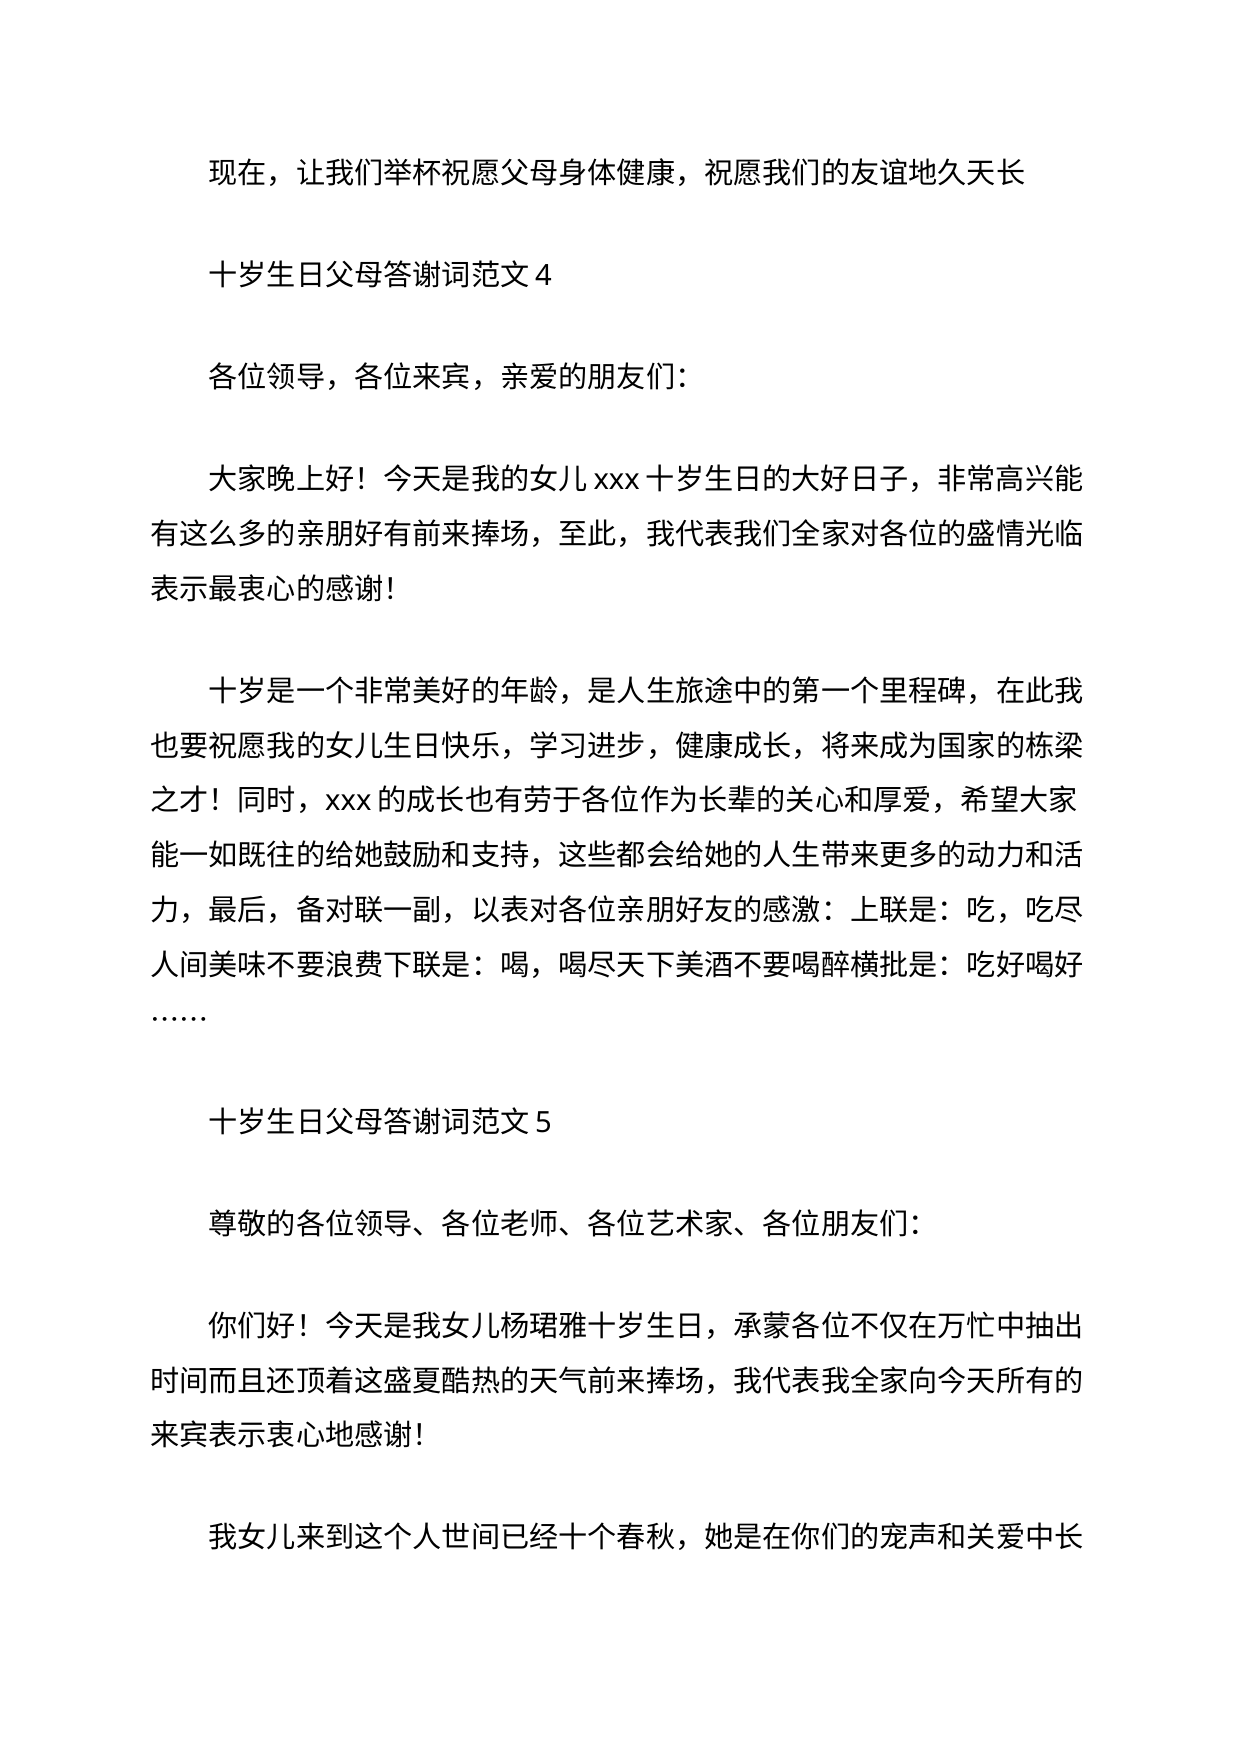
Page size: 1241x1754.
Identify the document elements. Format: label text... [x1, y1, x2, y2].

text 现在，让我们举杯祝愿父母身体健康，祝愿我们的友谊地久天长 [150, 150, 1090, 192]
text 十岁生日父母答谢词范文5 [150, 1098, 1090, 1141]
text 大家晚上好！今天是我的女儿xxx十岁生日的大好日子，非常高兴能有这么多的亲朋好有前来捧场，至此，我代表我们全家对各位的盛情光临表示最衷心的感谢！ [150, 456, 1090, 608]
text 十岁生日父母答谢词范文4 [150, 252, 1090, 294]
text 尊敬的各位领导、各位老师、各位艺术家、各位朋友们： [150, 1200, 1090, 1243]
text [150, 1514, 1090, 1556]
text 你们好！今天是我女儿杨珺雅十岁生日，承蒙各位不仅在万忙中抽出时间而且还顶着这盛夏酷热的天气前来捧场，我代表我全家向今天所有的来宾表示衷心地感谢！ [150, 1302, 1090, 1454]
text 各位领导，各位来宾，亲爱的朋友们： [150, 354, 1090, 396]
text 十岁是一个非常美好的年龄，是人生旅途中的第一个里程碑，在此我也要祝愿我的女儿生日快乐，学习进步，健康成长，将来成为国家的栋梁之才！同时，xxx的成长也有劳于各位作为长辈的关心和厚爱，希望大家能一如既往的给她鼓励和支持，这些都会给她的人生带来更多的动力和活力，最后，备对联一副，以表对各位亲朋好友的感激：上联是：吃，吃尽人间美味不要浪费下联是：喝，喝尽天下美酒不要喝醉横批是：吃好喝好…… [150, 667, 1090, 1039]
